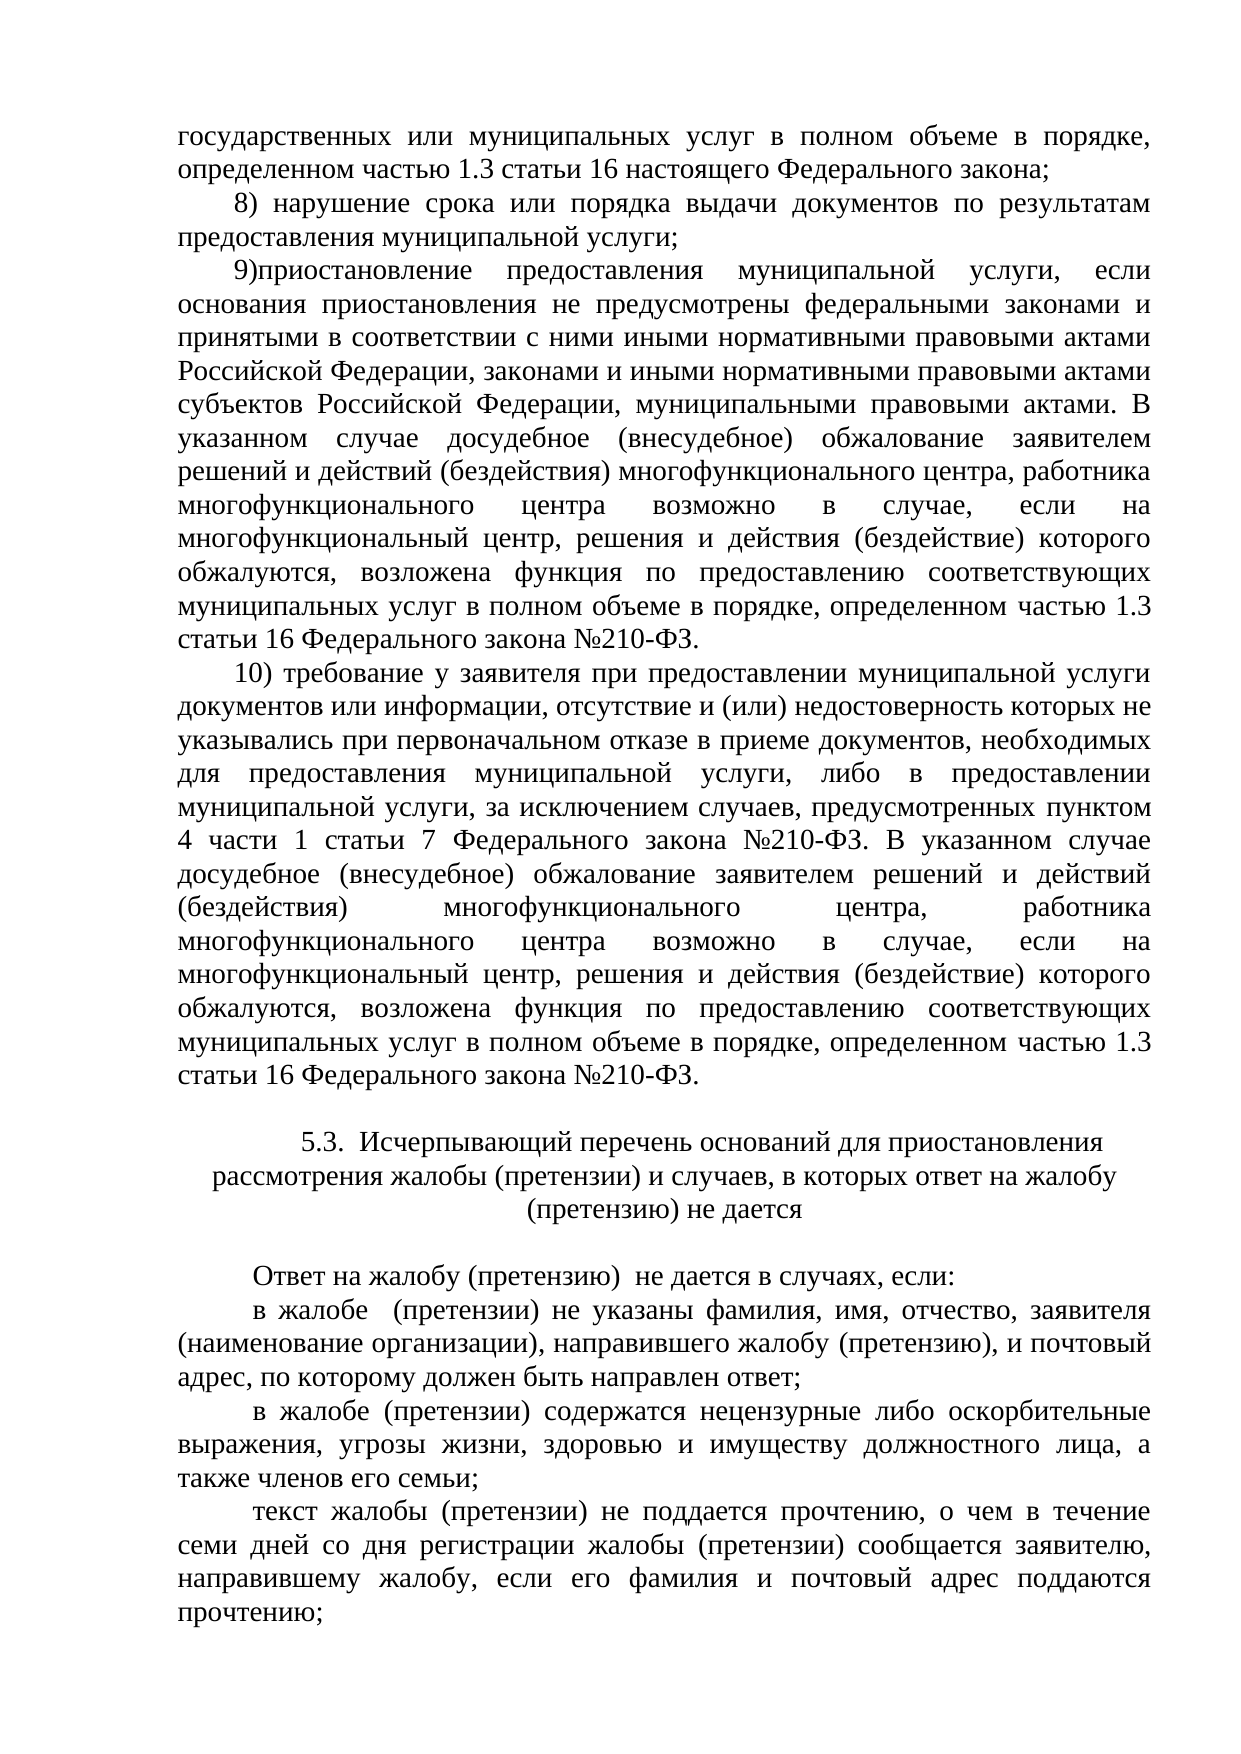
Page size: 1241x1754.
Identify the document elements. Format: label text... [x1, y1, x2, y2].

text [177, 118, 1152, 185]
text текст жалобы (претензии) не поддается прочтению, о чем в течение семи дней со дня регистрации жалобы (претензии) сообщается заявителю, направившему жалобу, если его фамилия и почтовый адрес поддаются прочтению; [177, 1493, 1152, 1627]
text 10) требование у заявителя при предоставлении муниципальной услуги документов или информации, отсутствие и (или) недостоверность которых не указывались при первоначальном отказе в приеме документов, необходимых для предоставления муниципальной услуги, либо в предоставлении муниципальной услуги, за исключением случаев, предусмотренных пунктом 4 части 1 статьи 7 Федерального закона №210-ФЗ. В указанном случае досудебное (внесудебное) обжалование заявителем решений и действий (бездействия) многофункционального центра, работника многофункционального центра возможно в случае, если на многофункциональный центр, решения и действия (бездействие) которого обжалуются, возложена функция по предоставлению соответствующих муниципальных услуг в полном объеме в порядке, определенном частью 1.3 статьи 16 Федерального закона №210-ФЗ. [177, 655, 1152, 1091]
text 8) нарушение срока или порядка выдачи документов по результатам предоставления муниципальной услуги; [177, 185, 1152, 252]
text 5.3. Исчерпывающий перечень оснований для приостановления рассмотрения жалобы (претензии) и случаев, в которых ответ на жалобу (претензию) не дается [177, 1124, 1152, 1225]
text в жалобе (претензии) содержатся нецензурные либо оскорбительные выражения, угрозы жизни, здоровью и имуществу должностного лица, а также членов его семьи; [177, 1393, 1152, 1493]
text Ответ на жалобу (претензию) не дается в случаях, если: [177, 1258, 1152, 1292]
text в жалобе (претензии) не указаны фамилия, имя, отчество, заявителя (наименование организации), направившего жалобу (претензию), и почтовый адрес, по которому должен быть направлен ответ; [177, 1292, 1152, 1393]
text 9)приостановление предоставления муниципальной услуги, если основания приостановления не предусмотрены федеральными законами и принятыми в соответствии с ними иными нормативными правовыми актами Российской Федерации, законами и иными нормативными правовыми актами субъектов Российской Федерации, муниципальными правовыми актами. В указанном случае досудебное (внесудебное) обжалование заявителем решений и действий (бездействия) многофункционального центра, работника многофункционального центра возможно в случае, если на многофункциональный центр, решения и действия (бездействие) которого обжалуются, возложена функция по предоставлению соответствующих муниципальных услуг в полном объеме в порядке, определенном частью 1.3 статьи 16 Федерального закона №210-ФЗ. [177, 252, 1152, 655]
